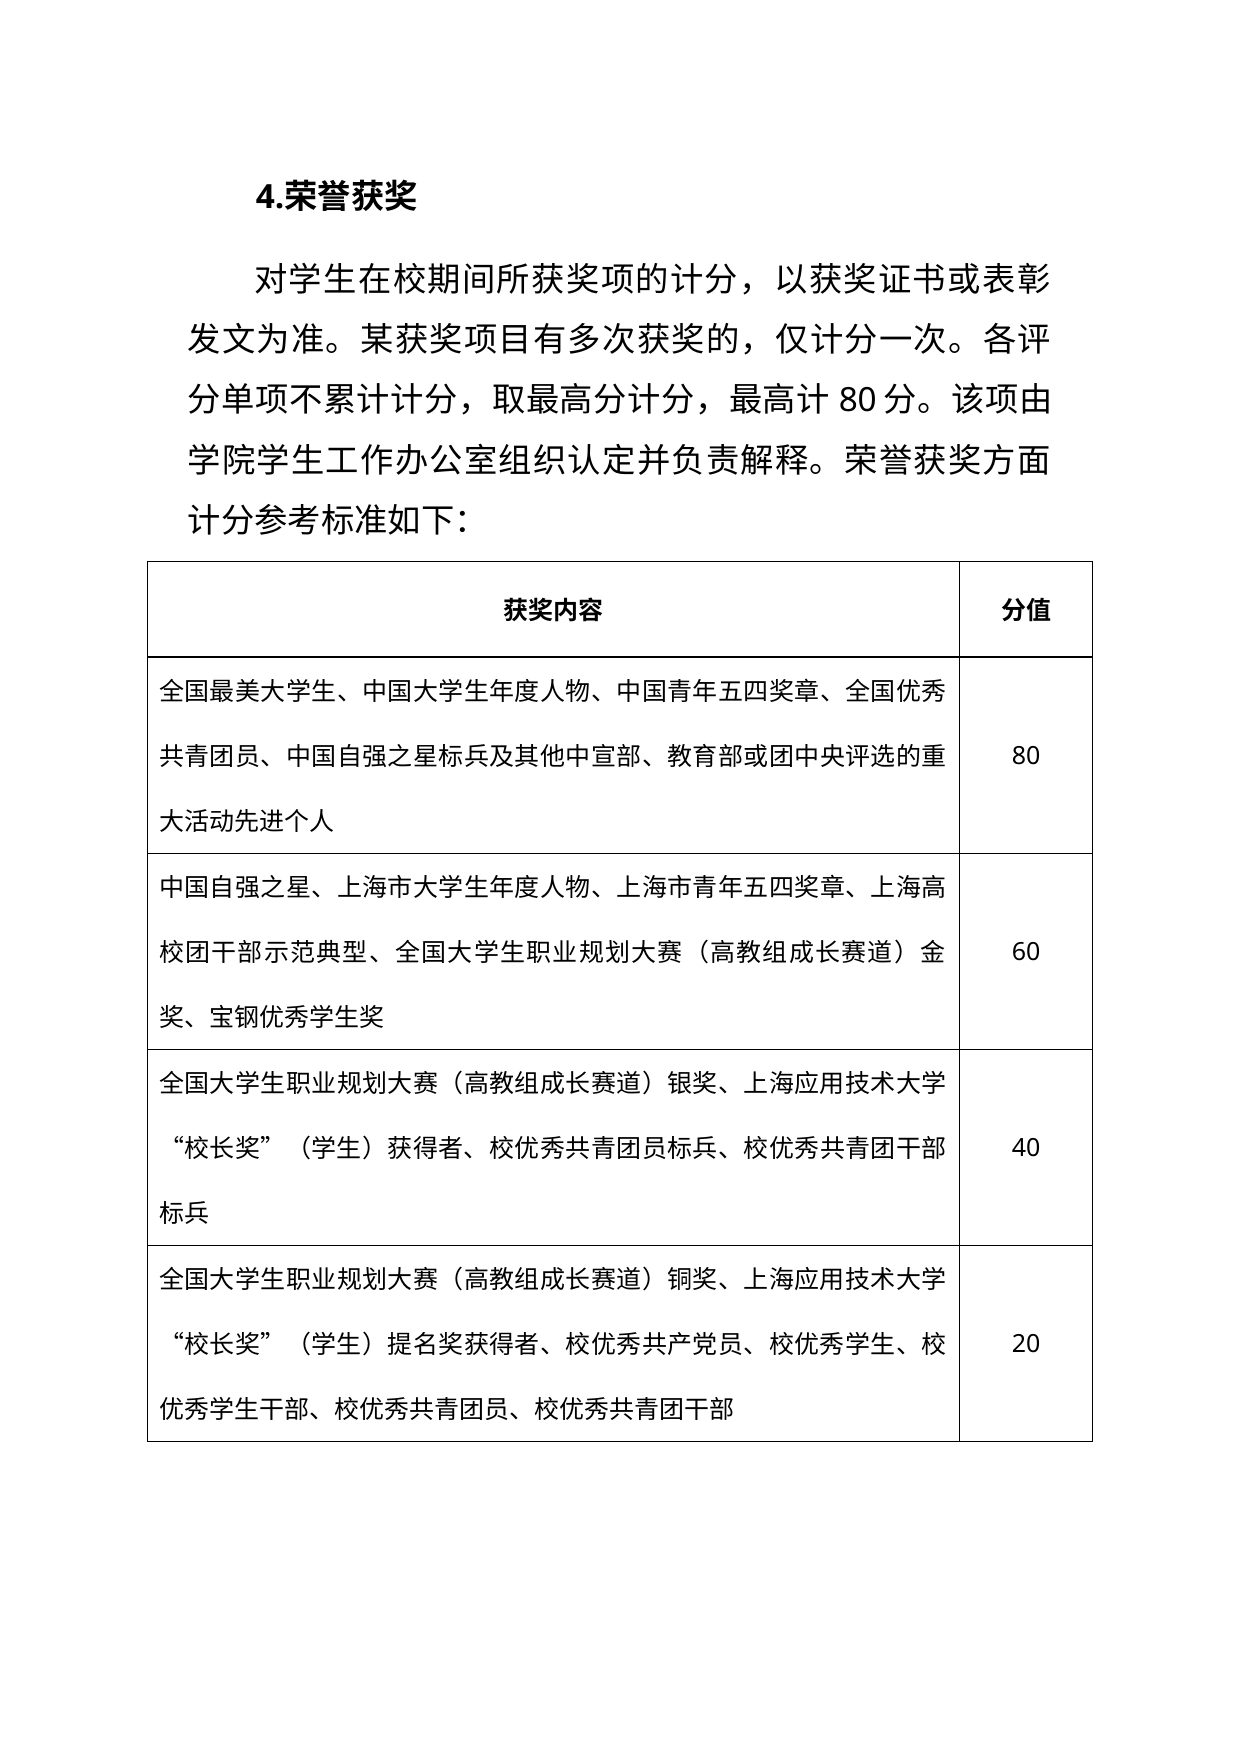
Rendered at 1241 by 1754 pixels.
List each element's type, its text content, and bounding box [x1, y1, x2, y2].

table_cell 40 [960, 1050, 1092, 1244]
table_cell 80 [960, 658, 1092, 852]
text 对学生在校期间所获奖项的计分，以获奖证书或表彰发文为准。某获奖项目有多次获奖的，仅计分一次。各评分单项不累计计分，取最高分计分，最高计80分。该项由学院学生工作办公室组织认定并负责解释。荣誉获奖方面计分参考标准如下： [187, 243, 1053, 544]
table_cell 中国自强之星、上海市大学生年度人物、上海市青年五四奖章、上海高校团干部示范典型、全国大学生职业规划大赛（高教组成长赛道）金奖、宝钢优秀学生奖 [148, 854, 959, 1048]
table_header 分值 [960, 562, 1092, 656]
table_header 获奖内容 [148, 562, 959, 656]
table_cell 全国大学生职业规划大赛（高教组成长赛道）铜奖、上海应用技术大学“校长奖”（学生）提名奖获得者、校优秀共产党员、校优秀学生、校优秀学生干部、校优秀共青团员、校优秀共青团干部 [148, 1246, 959, 1441]
table_cell 60 [960, 854, 1092, 1048]
table_cell 全国大学生职业规划大赛（高教组成长赛道）银奖、上海应用技术大学“校长奖”（学生）获得者、校优秀共青团员标兵、校优秀共青团干部标兵 [148, 1050, 959, 1244]
table_cell 20 [960, 1246, 1092, 1441]
text 4.荣誉获奖 [187, 162, 1053, 227]
table_cell 全国最美大学生、中国大学生年度人物、中国青年五四奖章、全国优秀共青团员、中国自强之星标兵及其他中宣部、教育部或团中央评选的重大活动先进个人 [148, 658, 959, 852]
